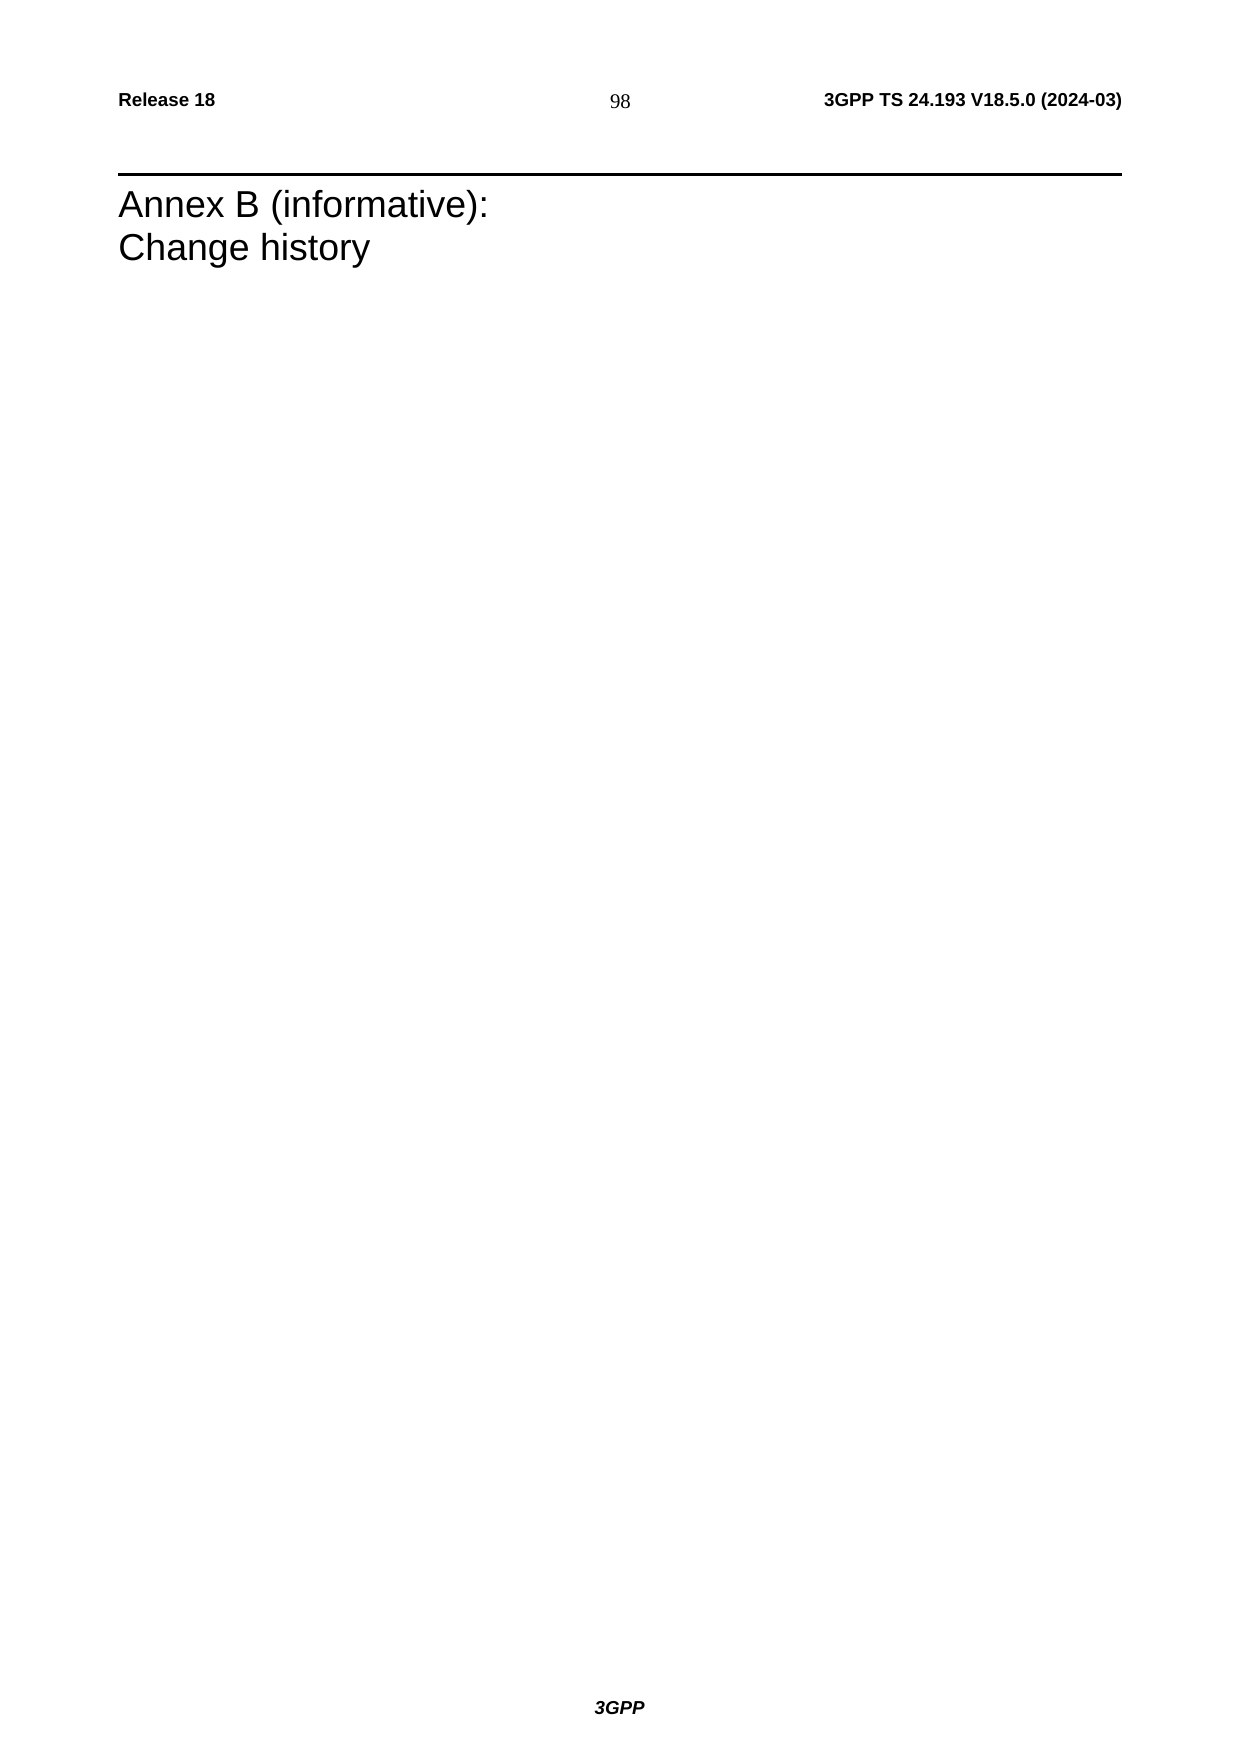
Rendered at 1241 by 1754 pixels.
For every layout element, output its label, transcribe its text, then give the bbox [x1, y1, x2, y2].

subtitle Annex B (informative): Change history [118, 176, 1122, 268]
